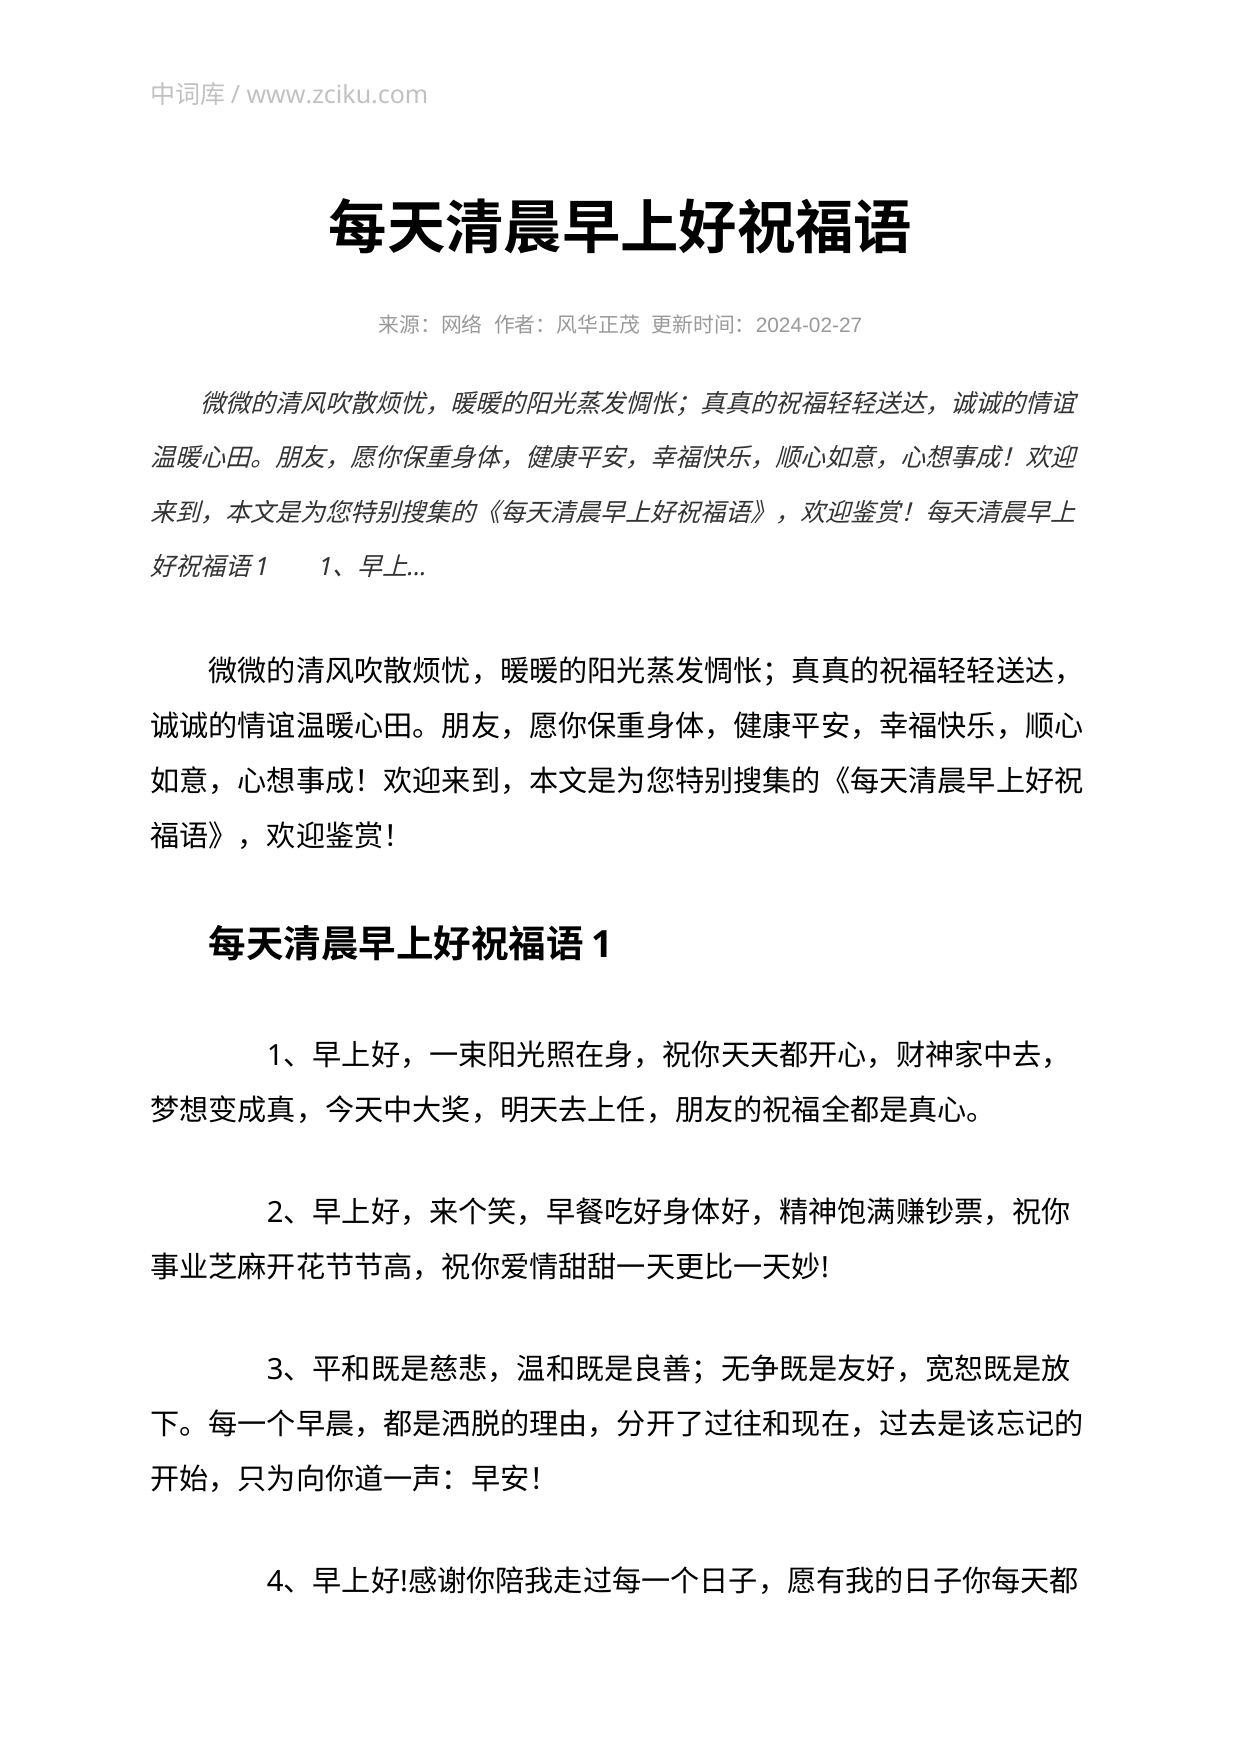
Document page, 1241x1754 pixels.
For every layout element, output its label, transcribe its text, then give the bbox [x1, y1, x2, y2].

text 微微的清风吹散烦忧，暖暖的阳光蒸发惆怅；真真的祝福轻轻送达，诚诚的情谊温暖心田。朋友，愿你保重身体，健康平安，幸福快乐，顺心如意，心想事成！欢迎来到，本文是为您特别搜集的《每天清晨早上好祝福语》，欢迎鉴赏！每天清晨早上好祝福语1 1、早上... [150, 383, 1090, 583]
subtitle 每天清晨早上好祝福语 [150, 181, 1090, 266]
text 每天清晨早上好祝福语1 [150, 914, 1090, 969]
text 1、早上好，一束阳光照在身，祝你天天都开心，财神家中去，梦想变成真，今天中大奖，明天去上任，朋友的祝福全都是真心。 [150, 1032, 1090, 1129]
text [150, 1557, 1090, 1600]
text 来源：网络 作者：风华正茂 更新时间：2024-02-27 [150, 313, 1090, 337]
text 3、平和既是慈悲，温和既是良善；无争既是友好，宽恕既是放下。每一个早晨，都是洒脱的理由，分开了过往和现在，过去是该忘记的开始，只为向你道一声：早安！ [150, 1346, 1090, 1498]
text 微微的清风吹散烦忧，暖暖的阳光蒸发惆怅；真真的祝福轻轻送达，诚诚的情谊温暖心田。朋友，愿你保重身体，健康平安，幸福快乐，顺心如意，心想事成！欢迎来到，本文是为您特别搜集的《每天清晨早上好祝福语》，欢迎鉴赏！ [150, 648, 1090, 855]
text 2、早上好，来个笑，早餐吃好身体好，精神饱满赚钞票，祝你事业芝麻开花节节高，祝你爱情甜甜一天更比一天妙! [150, 1189, 1090, 1286]
